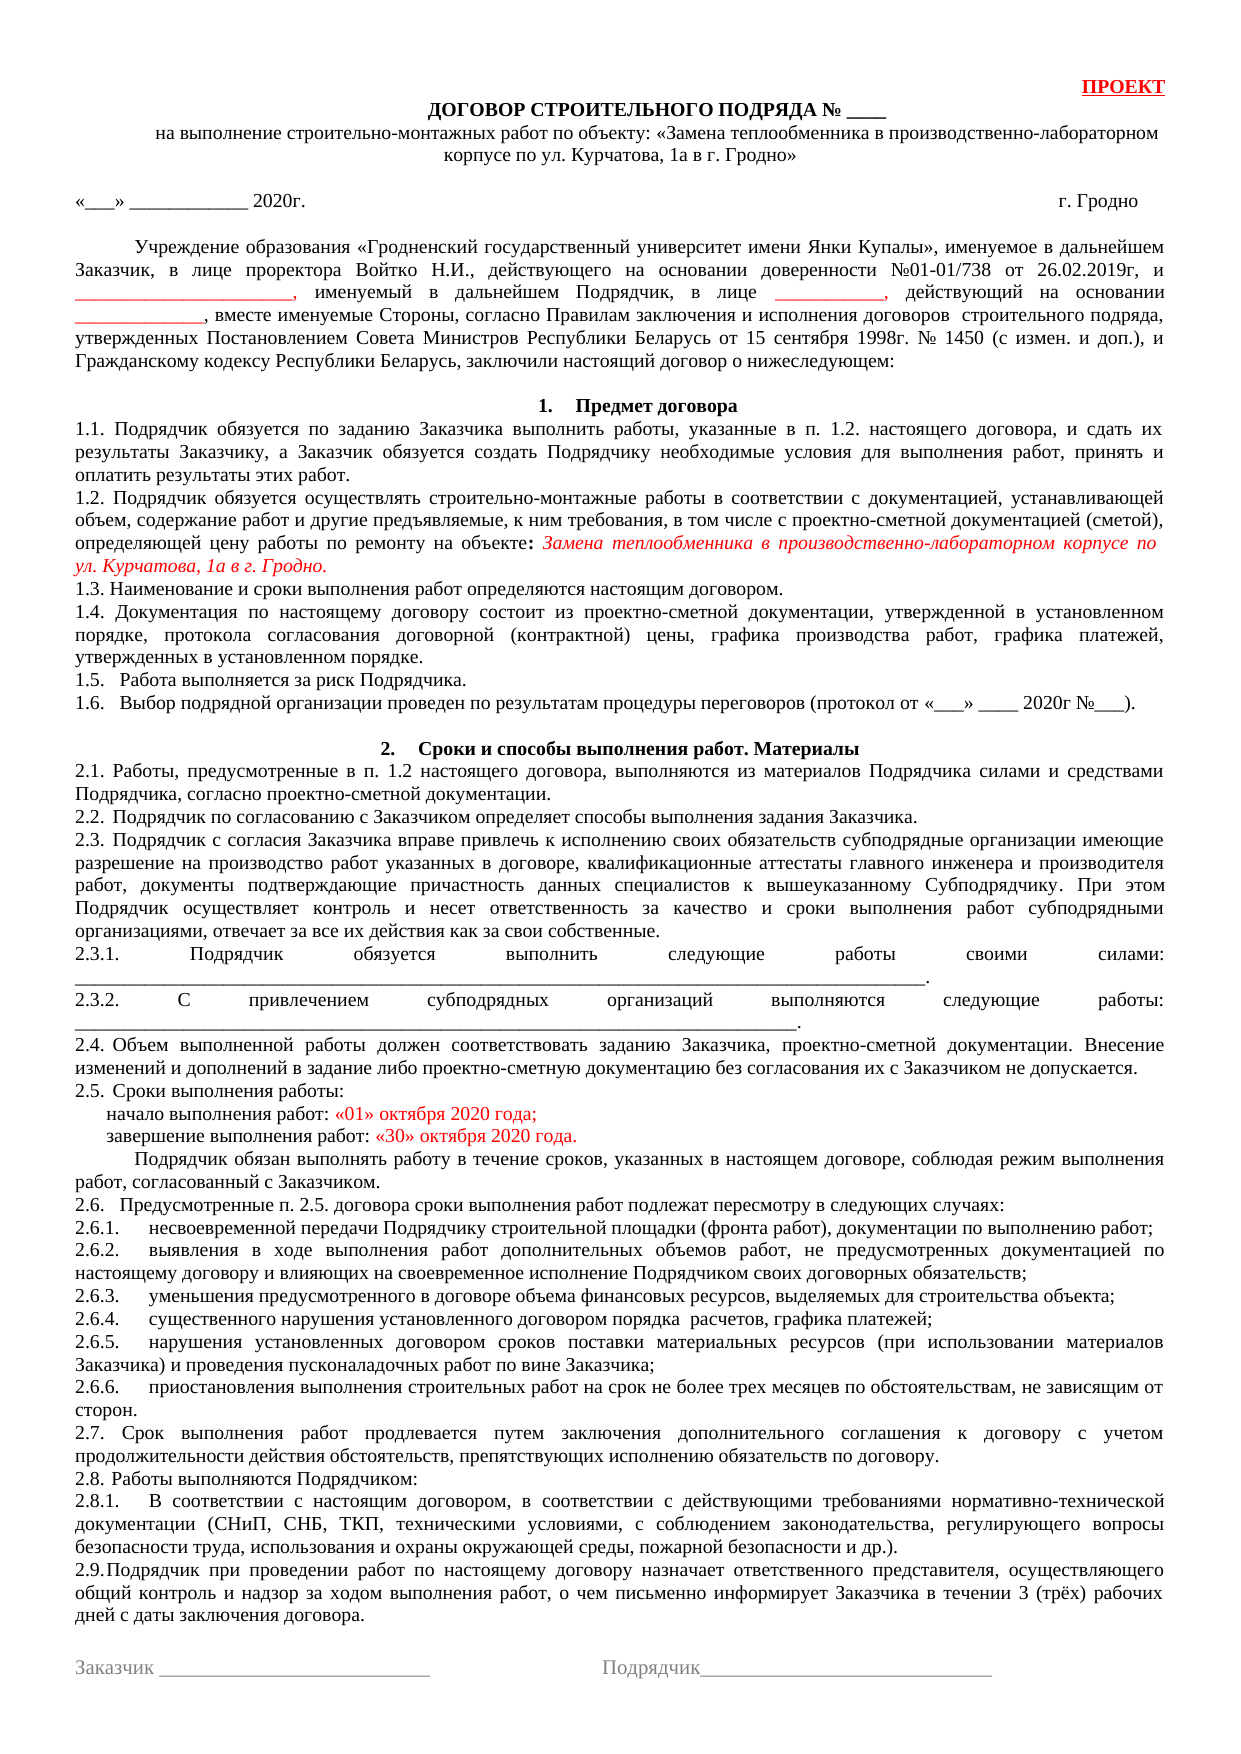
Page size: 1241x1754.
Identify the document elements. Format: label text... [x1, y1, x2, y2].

text 2.6.2. выявления в ходе выполнения работ дополнительных объемов работ, не предусмотренных документацией по настоящему договору и влияющих на своевременное исполнение Подрядчиком своих договорных обязательств; [75, 1238, 1165, 1284]
list Выбор подрядной организации проведен по результатам процедуры переговоров (протокол от «___» ____ 2020г №___). [75, 691, 1165, 714]
list Сроки выполнения работы: [75, 1079, 1165, 1102]
text 1.4. Документация по настоящему договору состоит из проектно-сметной документации, утвержденной в установленном порядке, протокола согласования договорной (контрактной) цены, графика производства работ, графика платежей, утвержденных в установленном порядке. [75, 600, 1165, 668]
list Подрядчик при проведении работ по настоящему договору назначает ответственного представителя, осуществляющего общий контроль и надзор за ходом выполнения работ, о чем письменно информирует Заказчика в течении 3 (трёх) рабочих дней с даты заключения договора. [75, 1558, 1165, 1626]
list В соответствии с настоящим договором, в соответствии с действующими требованиями нормативно-технической документации (СНиП, СНБ, ТКП, техническими условиями, с соблюдением законодательства, регулирующего вопросы безопасности труда, использования и охраны окружающей среды, пожарной безопасности и др.). [75, 1489, 1165, 1558]
text 2.3.1. Подрядчик обязуется выполнить следующие работы своими силами: ______________________________________________________________________________________. [75, 942, 1165, 987]
text 2.7. Срок выполнения работ продлевается путем заключения дополнительного соглашения к договору с учетом продолжительности действия обстоятельств, препятствующих исполнению обязательств по договору. [75, 1421, 1165, 1467]
text 2.6. Предусмотренные п. 2.5. договора сроки выполнения работ подлежат пересмотру в следующих случаях: [75, 1193, 1165, 1216]
list Работа выполняется за риск Подрядчика. [75, 668, 1165, 691]
text Подрядчик обязан выполнять работу в течение сроков, указанных в настоящем договоре, соблюдая режим выполнения работ, согласованный с Заказчиком. [75, 1147, 1165, 1193]
text Учреждение образования «Гродненский государственный университет имени Янки Купалы», именуемое в дальнейшем Заказчик, в лице проректора Войтко Н.И., действующего на основании доверенности №01-01/738 от 26.02.2019г, и ______________________, именуемый в дальнейшем Подрядчик, в лице ___________, действующий на основании _____________, вместе именуемые Стороны, согласно Правилам заключения и исполнения договоров строительного подряда, утвержденных Постановлением Совета Министров Республики Беларусь от 15 сентября 1998г. № 1450 (с измен. и доп.), и Гражданскому кодексу Республики Беларусь, заключили настоящий договор о нижеследующем: [75, 235, 1165, 372]
list Работы выполняются Подрядчиком: [75, 1467, 1165, 1489]
text 2.3.2. С привлечением субподрядных организаций выполняются следующие работы: _________________________________________________________________________. [75, 987, 1165, 1033]
text начало выполнения работ: «01» октября 2020 года; [75, 1102, 1165, 1124]
list Предмет договора [110, 394, 1165, 417]
text ДОГОВОР СТРОИТЕЛЬНОГО ПОДРЯДА № ____ [75, 98, 1165, 121]
text ПРОЕКТ [75, 75, 1165, 98]
list Сроки и способы выполнения работ. Материалы [75, 737, 1165, 759]
text 1.1. Подрядчик обязуется по заданию Заказчика выполнить работы, указанные в п. 1.2. настоящего договора, и сдать их результаты Заказчику, а Заказчик обязуется создать Подрядчику необходимые условия для выполнения работ, принять и оплатить результаты этих работ. [75, 417, 1165, 486]
text 1.3. Наименование и сроки выполнения работ определяются настоящим договором. [75, 577, 1165, 600]
text 1.2. Подрядчик обязуется осуществлять строительно-монтажные работы в соответствии с документацией, устанавливающей объем, содержание работ и другие предъявляемые, к ним требования, в том числе с проектно-сметной документацией (сметой), определяющей цену работы по ремонту на объекте: Замена теплообменника в производственно-лабораторном корпусе по ул. Курчатова, 1а в г. Гродно. [75, 486, 1165, 577]
list Объем выполненной работы должен соответствовать заданию Заказчика, проектно-сметной документации. Внесение изменений и дополнений в задание либо проектно-сметную документацию без согласования их с Заказчиком не допускается. [75, 1033, 1165, 1079]
list Подрядчик по согласованию с Заказчиком определяет способы выполнения задания Заказчика. [75, 805, 1165, 828]
text завершение выполнения работ: «30» октября 2020 года. [75, 1124, 1165, 1147]
list Работы, предусмотренные в п. 1.2 настоящего договора, выполняются из материалов Подрядчика силами и средствами Подрядчика, согласно проектно-сметной документации. [75, 759, 1165, 805]
text «___» ____________ 2020г. г. Гродно [75, 189, 1165, 212]
text 2.6.5. нарушения установленных договором сроков поставки материальных ресурсов (при использовании материалов Заказчика) и проведения пусконаладочных работ по вине Заказчика; [75, 1330, 1165, 1375]
text 2.6.3. уменьшения предусмотренного в договоре объема финансовых ресурсов, выделяемых для строительства объекта; [75, 1284, 1165, 1307]
text 2.6.6. приостановления выполнения строительных работ на срок не более трех месяцев по обстоятельствам, не зависящим от сторон. [75, 1375, 1165, 1421]
text 2.6.1. несвоевременной передачи Подрядчику строительной площадки (фронта работ), документации по выполнению работ; [75, 1216, 1165, 1238]
text на выполнение строительно-монтажных работ по объекту: «Замена теплообменника в производственно-лабораторном корпусе по ул. Курчатова, 1а в г. Гродно» [75, 121, 1165, 166]
list Подрядчик с согласия Заказчика вправе привлечь к исполнению своих обязательств субподрядные организации имеющие разрешение на производство работ указанных в договоре, квалификационные аттестаты главного инженера и производителя работ, документы подтверждающие причастность данных специалистов к вышеуказанному Субподрядчику. При этом Подрядчик осуществляет контроль и несет ответственность за качество и сроки выполнения работ субподрядными организациями, отвечает за все их действия как за свои собственные. [75, 828, 1165, 942]
text 2.6.4. существенного нарушения установленного договором порядка расчетов, графика платежей; [75, 1307, 1165, 1330]
